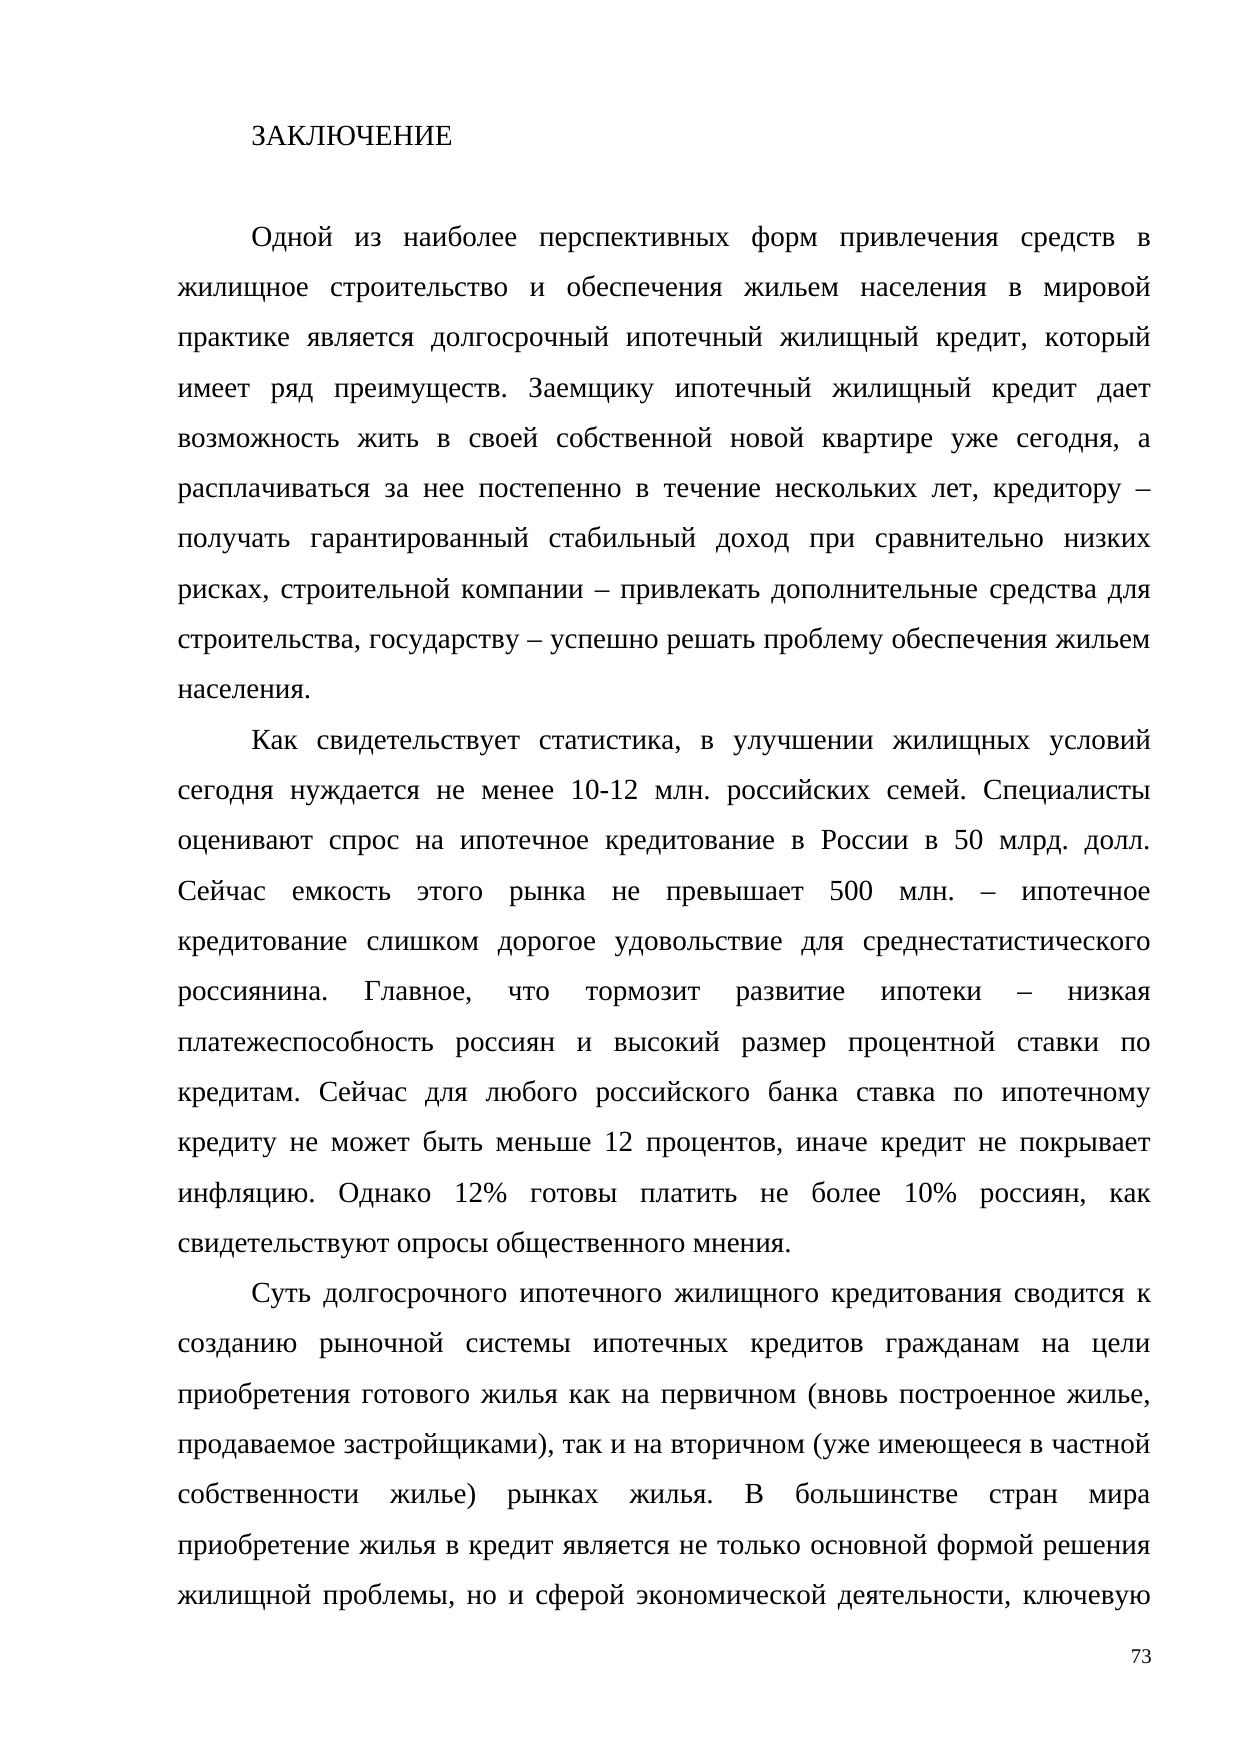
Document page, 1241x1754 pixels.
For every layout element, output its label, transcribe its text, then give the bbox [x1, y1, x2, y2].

text Одной из наиболее перспективных форм привлечения средств в жилищное строительство и обеспечения жильем населения в мировой практике является долгосрочный ипотечный жилищный кредит, который имеет ряд преимуществ. Заемщику ипотечный жилищный кредит дает возможность жить в своей собственной новой квартире уже сегодня, а расплачиваться за нее постепенно в течение нескольких лет, кредитору – получать гарантированный стабильный доход при сравнительно низких рисках, строительной компании – привлекать дополнительные средства для строительства, государству – успешно решать проблему обеспечения жильем населения. [177, 219, 1152, 705]
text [177, 1275, 1152, 1611]
text ЗАКЛЮЧЕНИЕ [177, 118, 1152, 152]
text Как свидетельствует статистика, в улучшении жилищных условий сегодня нуждается не менее 10-12 млн. российских семей. Специалисты оценивают спрос на ипотечное кредитование в России в 50 млрд. долл. Сейчас емкость этого рынка не превышает 500 млн. – ипотечное кредитование слишком дорогое удовольствие для среднестатистического россиянина. Главное, что тормозит развитие ипотеки – низкая платежеспособность россиян и высокий размер процентной ставки по кредитам. Сейчас для любого российского банка ставка по ипотечному кредиту не может быть меньше 12 процентов, иначе кредит не покрывает инфляцию. Однако 12% готовы платить не более 10% россиян, как свидетельствуют опросы общественного мнения. [177, 722, 1152, 1258]
